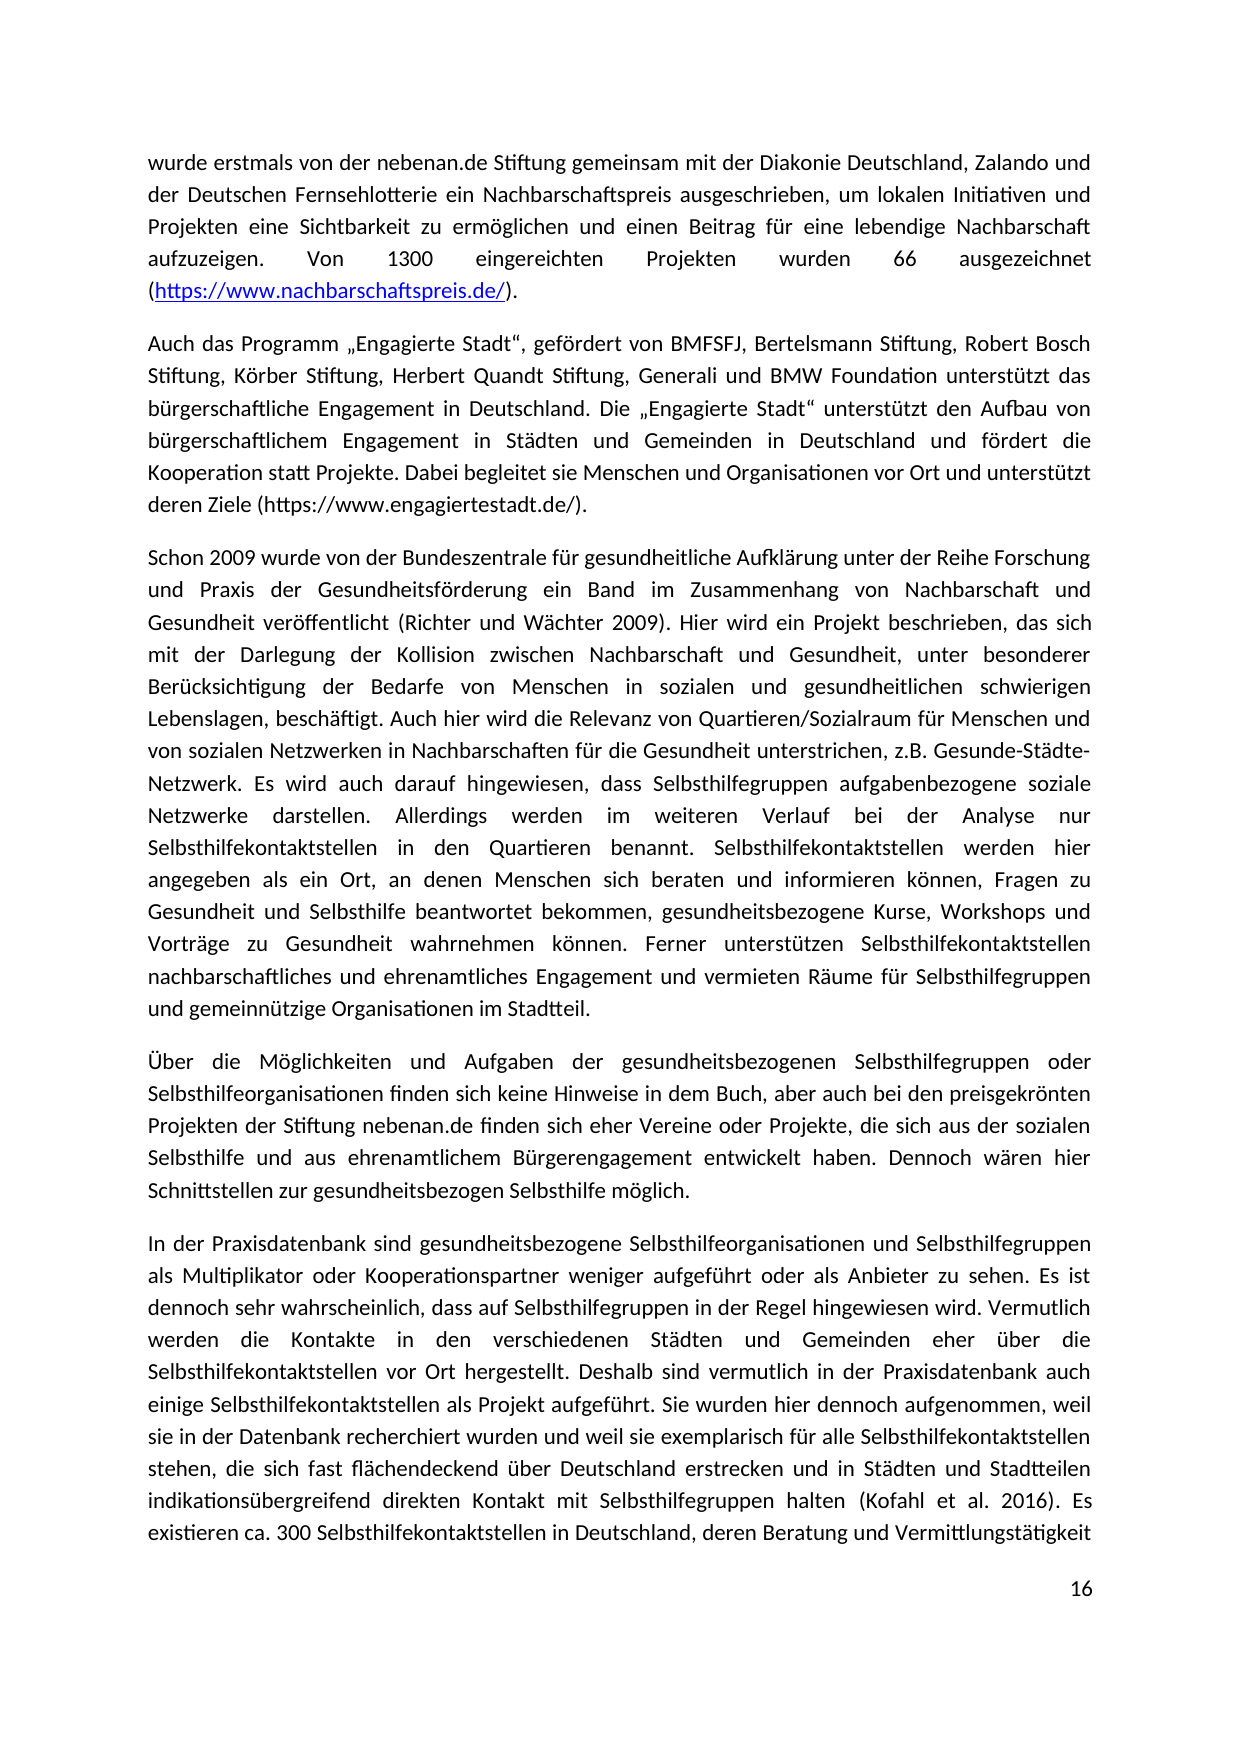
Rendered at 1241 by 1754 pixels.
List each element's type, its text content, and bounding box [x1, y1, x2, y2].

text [148, 148, 1093, 304]
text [148, 1229, 1093, 1546]
text Auch das Programm „Engagierte Stadt“, gefördert von BMFSFJ, Bertelsmann Stiftung, Robert Bosch Stiftung, Körber Stiftung, Herbert Quandt Stiftung, Generali und BMW Foundation unterstützt das bürgerschaftliche Engagement in Deutschland. Die „Engagierte Stadt“ unterstützt den Aufbau von bürgerschaftlichem Engagement in Städten und Gemeinden in Deutschland und fördert die Kooperation statt Projekte. Dabei begleitet sie Menschen und Organisationen vor Ort und unterstützt deren Ziele (https://www.engagiertestadt.de/). [148, 329, 1093, 518]
text Über die Möglichkeiten und Aufgaben der gesundheitsbezogenen Selbsthilfegruppen oder Selbsthilfeorganisationen finden sich keine Hinweise in dem Buch, aber auch bei den preisgekrönten Projekten der Stiftung nebenan.de finden sich eher Vereine oder Projekte, die sich aus der sozialen Selbsthilfe und aus ehrenamtlichem Bürgerengagement entwickelt haben. Dennoch wären hier Schnittstellen zur gesundheitsbezogen Selbsthilfe möglich. [148, 1047, 1093, 1204]
text Schon 2009 wurde von der Bundeszentrale für gesundheitliche Aufklärung unter der Reihe Forschung und Praxis der Gesundheitsförderung ein Band im Zusammenhang von Nachbarschaft und Gesundheit veröffentlicht (Richter und Wächter 2009). Hier wird ein Projekt beschrieben, das sich mit der Darlegung der Kollision zwischen Nachbarschaft und Gesundheit, unter besonderer Berücksichtigung der Bedarfe von Menschen in sozialen und gesundheitlichen schwierigen Lebenslagen, beschäftigt. Auch hier wird die Relevanz von Quartieren/Sozialraum für Menschen und von sozialen Netzwerken in Nachbarschaften für die Gesundheit unterstrichen, z.B. Gesunde-Städte-Netzwerk. Es wird auch darauf hingewiesen, dass Selbsthilfegruppen aufgabenbezogene soziale Netzwerke darstellen. Allerdings werden im weiteren Verlauf bei der Analyse nur Selbsthilfekontaktstellen in den Quartieren benannt. Selbsthilfekontaktstellen werden hier angegeben als ein Ort, an denen Menschen sich beraten und informieren können, Fragen zu Gesundheit und Selbsthilfe beantwortet bekommen, gesundheitsbezogene Kurse, Workshops und Vorträge zu Gesundheit wahrnehmen können. Ferner unterstützen Selbsthilfekontaktstellen nachbarschaftliches und ehrenamtliches Engagement und vermieten Räume für Selbsthilfegruppen und gemeinnützige Organisationen im Stadtteil. [148, 543, 1093, 1022]
